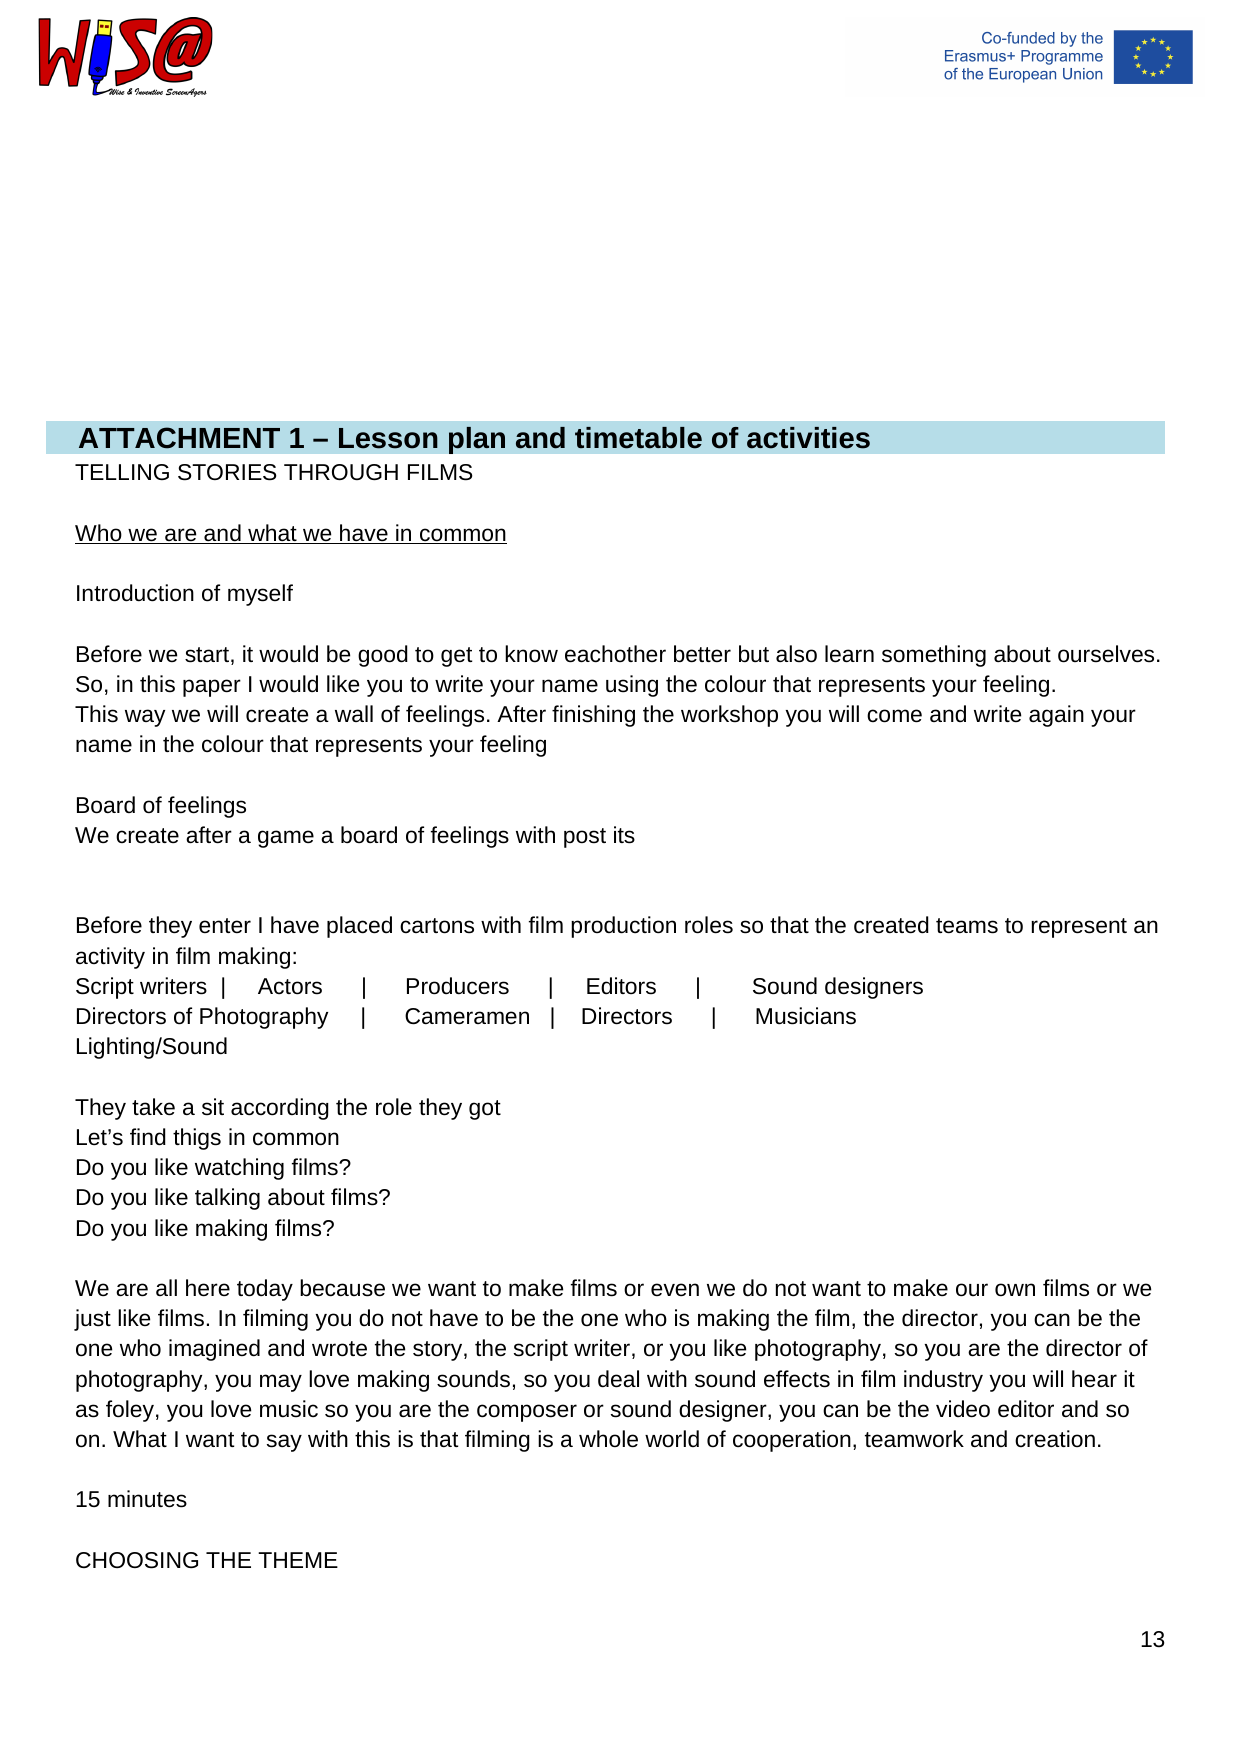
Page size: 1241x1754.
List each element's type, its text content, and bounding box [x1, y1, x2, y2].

text 15 minutes [75, 1486, 1165, 1513]
text We are all here today because we want to make films or even we do not want to make our own films or we just like films. In filming you do not have to be the one who is making the film, the director, you can be the one who imagined and wrote the story, the script writer, or you like photography, so you are the director of photography, you may love making sounds, so you deal with sound effects in film industry you will hear it as foley, you love music so you are the composer or sound designer, you can be the video editor and so on. What I want to say with this is that filming is a whole world of cooperation, teamwork and creation. [75, 1275, 1165, 1452]
picture [844, 17, 1205, 97]
text Before they enter I have placed cartons with film production roles so that the created teams to represent an activity in film making: [75, 912, 1165, 969]
text ATTACHMENT 1 – Lesson plan and timetable of activities [46, 421, 1165, 454]
text Introduction of myself [75, 580, 1165, 606]
text Do you like talking about films? [75, 1184, 1165, 1211]
text CHOOSING THE THEME [75, 1547, 1165, 1573]
text Board of feelings [75, 792, 1165, 818]
text Script writers | Actors | Producers | Editors | Sound designers [75, 973, 1165, 999]
text This way we will create a wall of feelings. After finishing the workshop you will come and write again your name in the colour that represents your feeling [75, 701, 1165, 757]
text We create after a game a board of feelings with post its [75, 822, 1165, 848]
text Do you like watching films? [75, 1154, 1165, 1180]
text TELLING STORIES THROUGH FILMS [75, 459, 1165, 486]
text They take a sit according the role they got [75, 1094, 1165, 1120]
text Let’s find thigs in common [75, 1124, 1165, 1150]
text Directors of Photography | Cameramen | Directors | Musicians [75, 1003, 1165, 1029]
text Do you like making films? [75, 1214, 1165, 1241]
text Who we are and what we have in common [75, 520, 1165, 546]
text Before we start, it would be good to get to know eachother better but also learn something about ourselves. So, in this paper I would like you to write your name using the colour that represents your feeling. [75, 641, 1165, 697]
picture [38, 17, 213, 97]
text Lighting/Sound [75, 1033, 1165, 1059]
